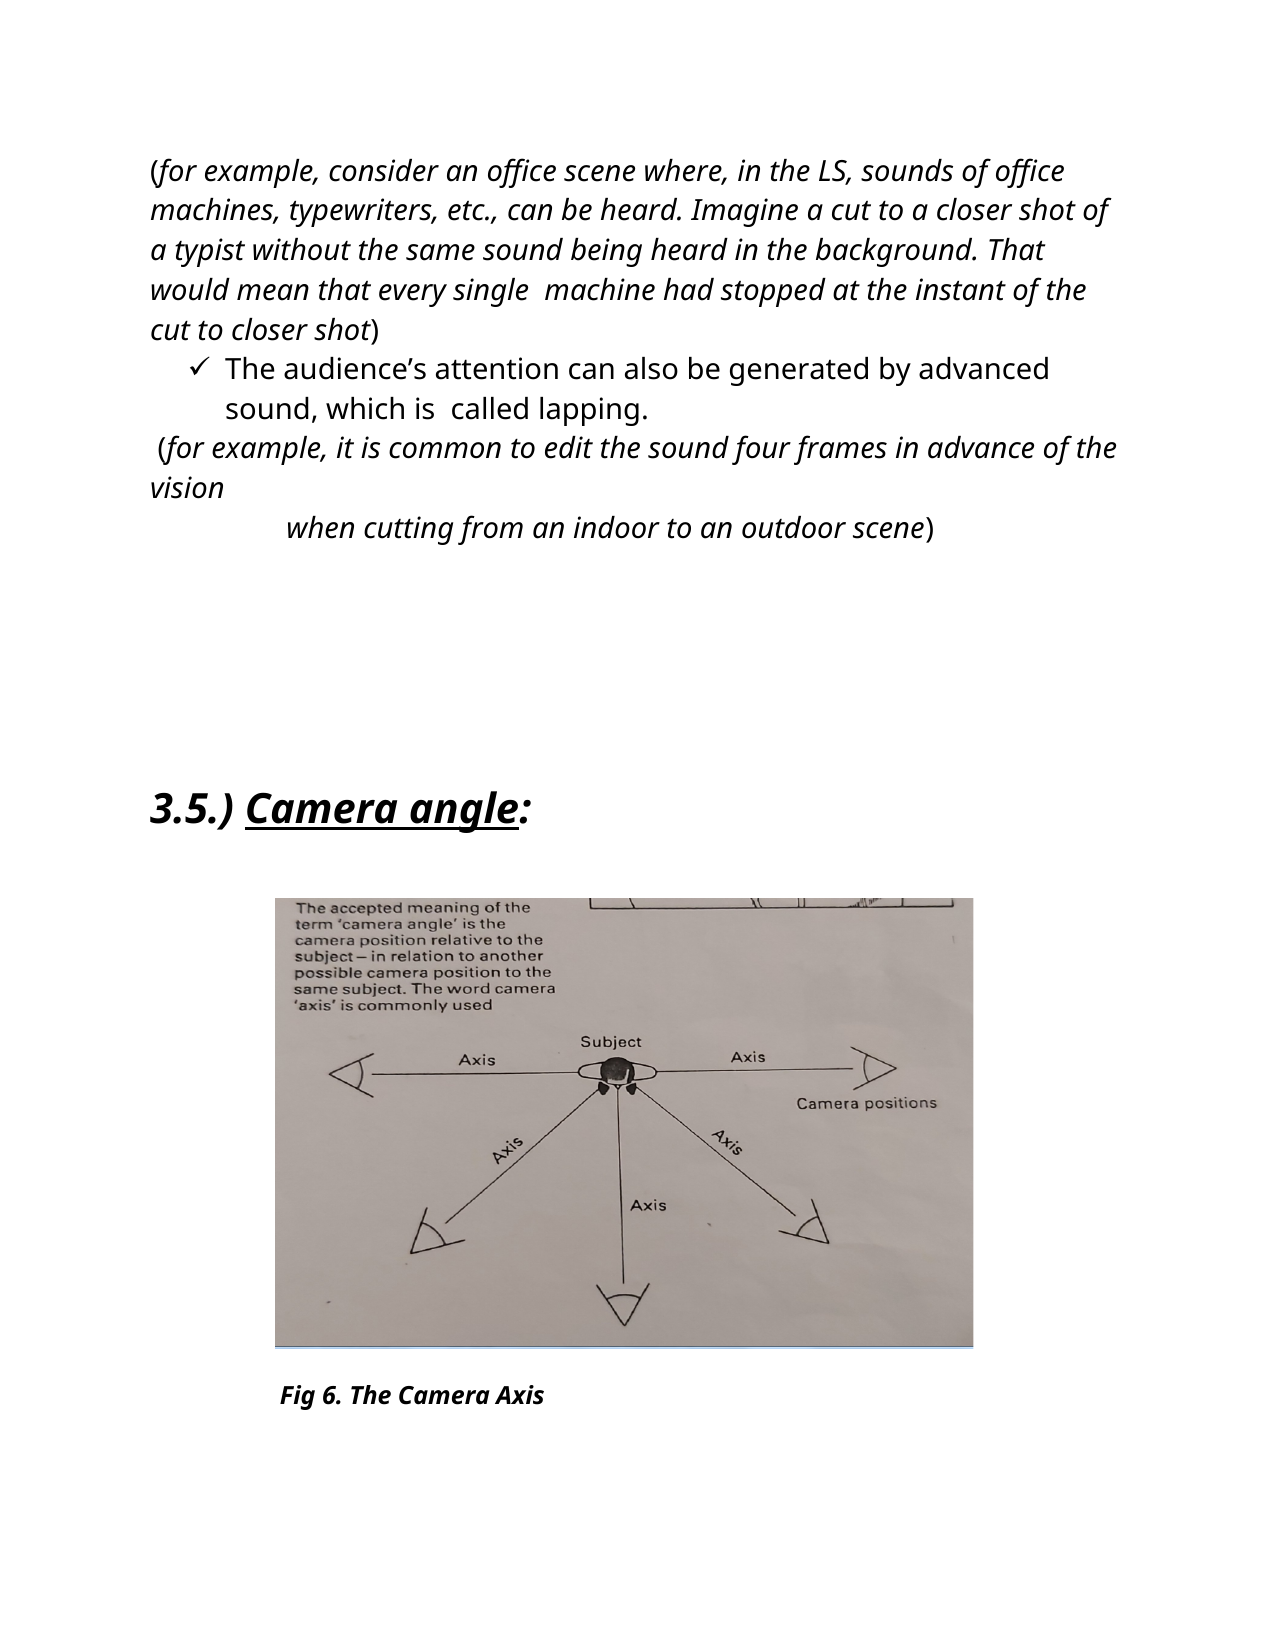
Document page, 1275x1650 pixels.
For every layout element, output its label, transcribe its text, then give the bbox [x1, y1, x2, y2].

text Fig 6. The Camera Axis [150, 1378, 1125, 1412]
text 3.5.) Camera angle: [150, 779, 1125, 836]
text (for example, it is common to edit the sound four frames in advance of the vision [150, 428, 1125, 507]
text when cutting from an indoor to an outdoor scene) [150, 507, 1125, 547]
picture [275, 898, 974, 1349]
list The audience’s attention can also be generated by advanced sound, which is called lapping. [187, 348, 1125, 428]
text (for example, consider an office scene where, in the LS, sounds of office machines, typewriters, etc., can be heard. Imagine a cut to a closer shot of a typist without the same sound being heard in the background. That would mean that every single machine had stopped at the instant of the cut to closer shot) [150, 150, 1125, 348]
